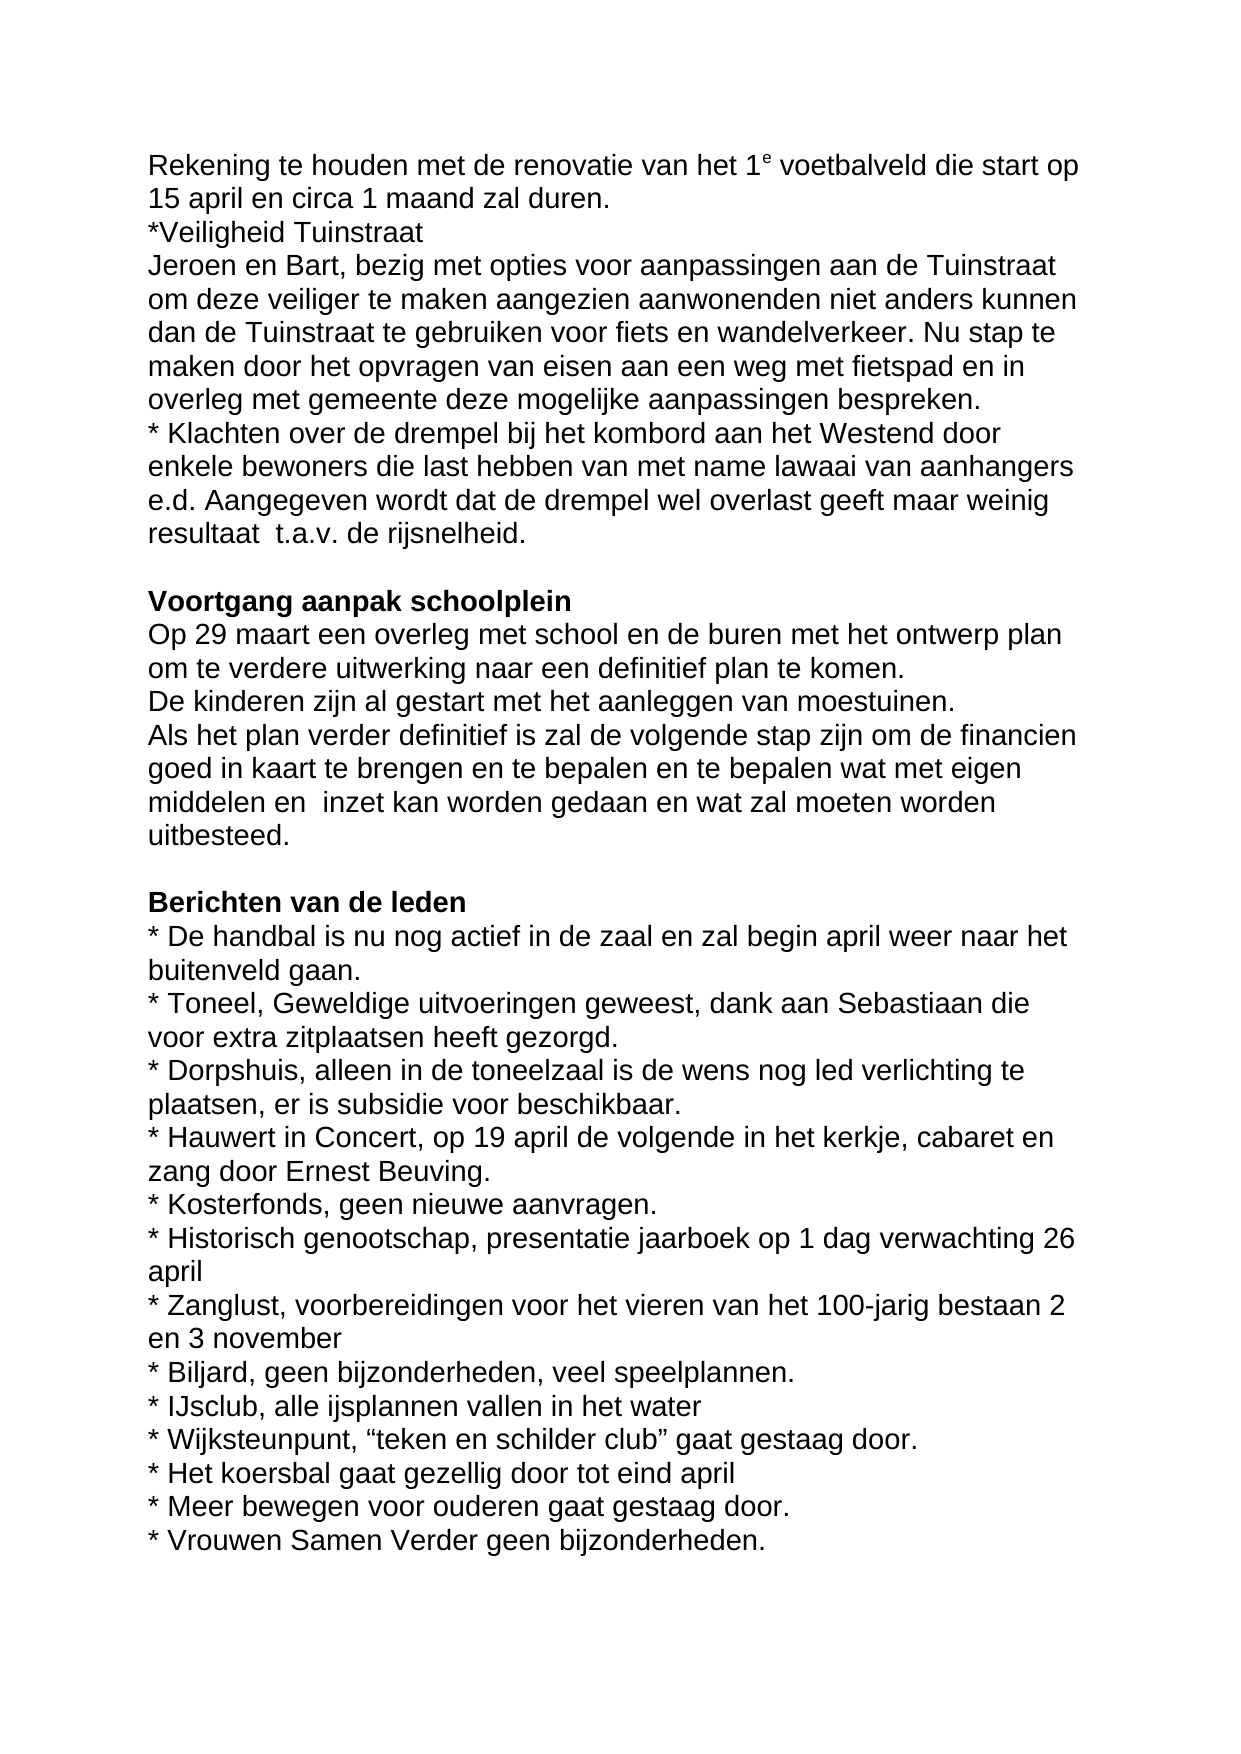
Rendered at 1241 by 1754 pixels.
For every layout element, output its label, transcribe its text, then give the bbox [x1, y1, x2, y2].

text * IJsclub, alle ijsplannen vallen in het water [148, 1389, 1093, 1422]
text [148, 148, 1093, 215]
text *Veiligheid Tuinstraat [148, 215, 1093, 248]
text * Historisch genootschap, presentatie jaarboek op 1 dag verwachting 26 april [148, 1221, 1093, 1288]
text * Biljard, geen bijzonderheden, veel speelplannen. [148, 1355, 1093, 1389]
text De kinderen zijn al gestart met het aanleggen van moestuinen. [148, 684, 1093, 718]
text * Vrouwen Samen Verder geen bijzonderheden. [148, 1523, 1093, 1556]
text * Dorpshuis, alleen in de toneelzaal is de wens nog led verlichting te plaatsen, er is subsidie voor beschikbaar. [148, 1053, 1093, 1120]
text Jeroen en Bart, bezig met opties voor aanpassingen aan de Tuinstraat om deze veiliger te maken aangezien aanwonenden niet anders kunnen dan de Tuinstraat te gebruiken voor fiets en wandelverkeer. Nu stap te maken door het opvragen van eisen aan een weg met fietspad en in overleg met gemeente deze mogelijke aanpassingen bespreken. [148, 248, 1093, 416]
text * Meer bewegen voor ouderen gaat gestaag door. [148, 1489, 1093, 1523]
text * Zanglust, voorbereidingen voor het vieren van het 100-jarig bestaan 2 en 3 november [148, 1288, 1093, 1355]
text Voortgang aanpak schoolplein [148, 584, 1093, 617]
text * Hauwert in Concert, op 19 april de volgende in het kerkje, cabaret en zang door Ernest Beuving. [148, 1120, 1093, 1187]
text * Klachten over de drempel bij het kombord aan het Westend door enkele bewoners die last hebben van met name lawaai van aanhangers e.d. Aangegeven wordt dat de drempel wel overlast geeft maar weinig resultaat t.a.v. de rijsnelheid. [148, 416, 1093, 550]
text Als het plan verder definitief is zal de volgende stap zijn om de financien goed in kaart te brengen en te bepalen en te bepalen wat met eigen middelen en inzet kan worden gedaan en wat zal moeten worden uitbesteed. [148, 718, 1093, 852]
text * Toneel, Geweldige uitvoeringen geweest, dank aan Sebastiaan die voor extra zitplaatsen heeft gezorgd. [148, 986, 1093, 1053]
text * Het koersbal gaat gezellig door tot eind april [148, 1456, 1093, 1489]
text * De handbal is nu nog actief in de zaal en zal begin april weer naar het buitenveld gaan. [148, 919, 1093, 986]
text * Wijksteunpunt, “teken en schilder club” gaat gestaag door. [148, 1422, 1093, 1456]
text Op 29 maart een overleg met school en de buren met het ontwerp plan om te verdere uitwerking naar een definitief plan te komen. [148, 617, 1093, 684]
text Berichten van de leden [148, 886, 1093, 919]
text * Kosterfonds, geen nieuwe aanvragen. [148, 1187, 1093, 1221]
